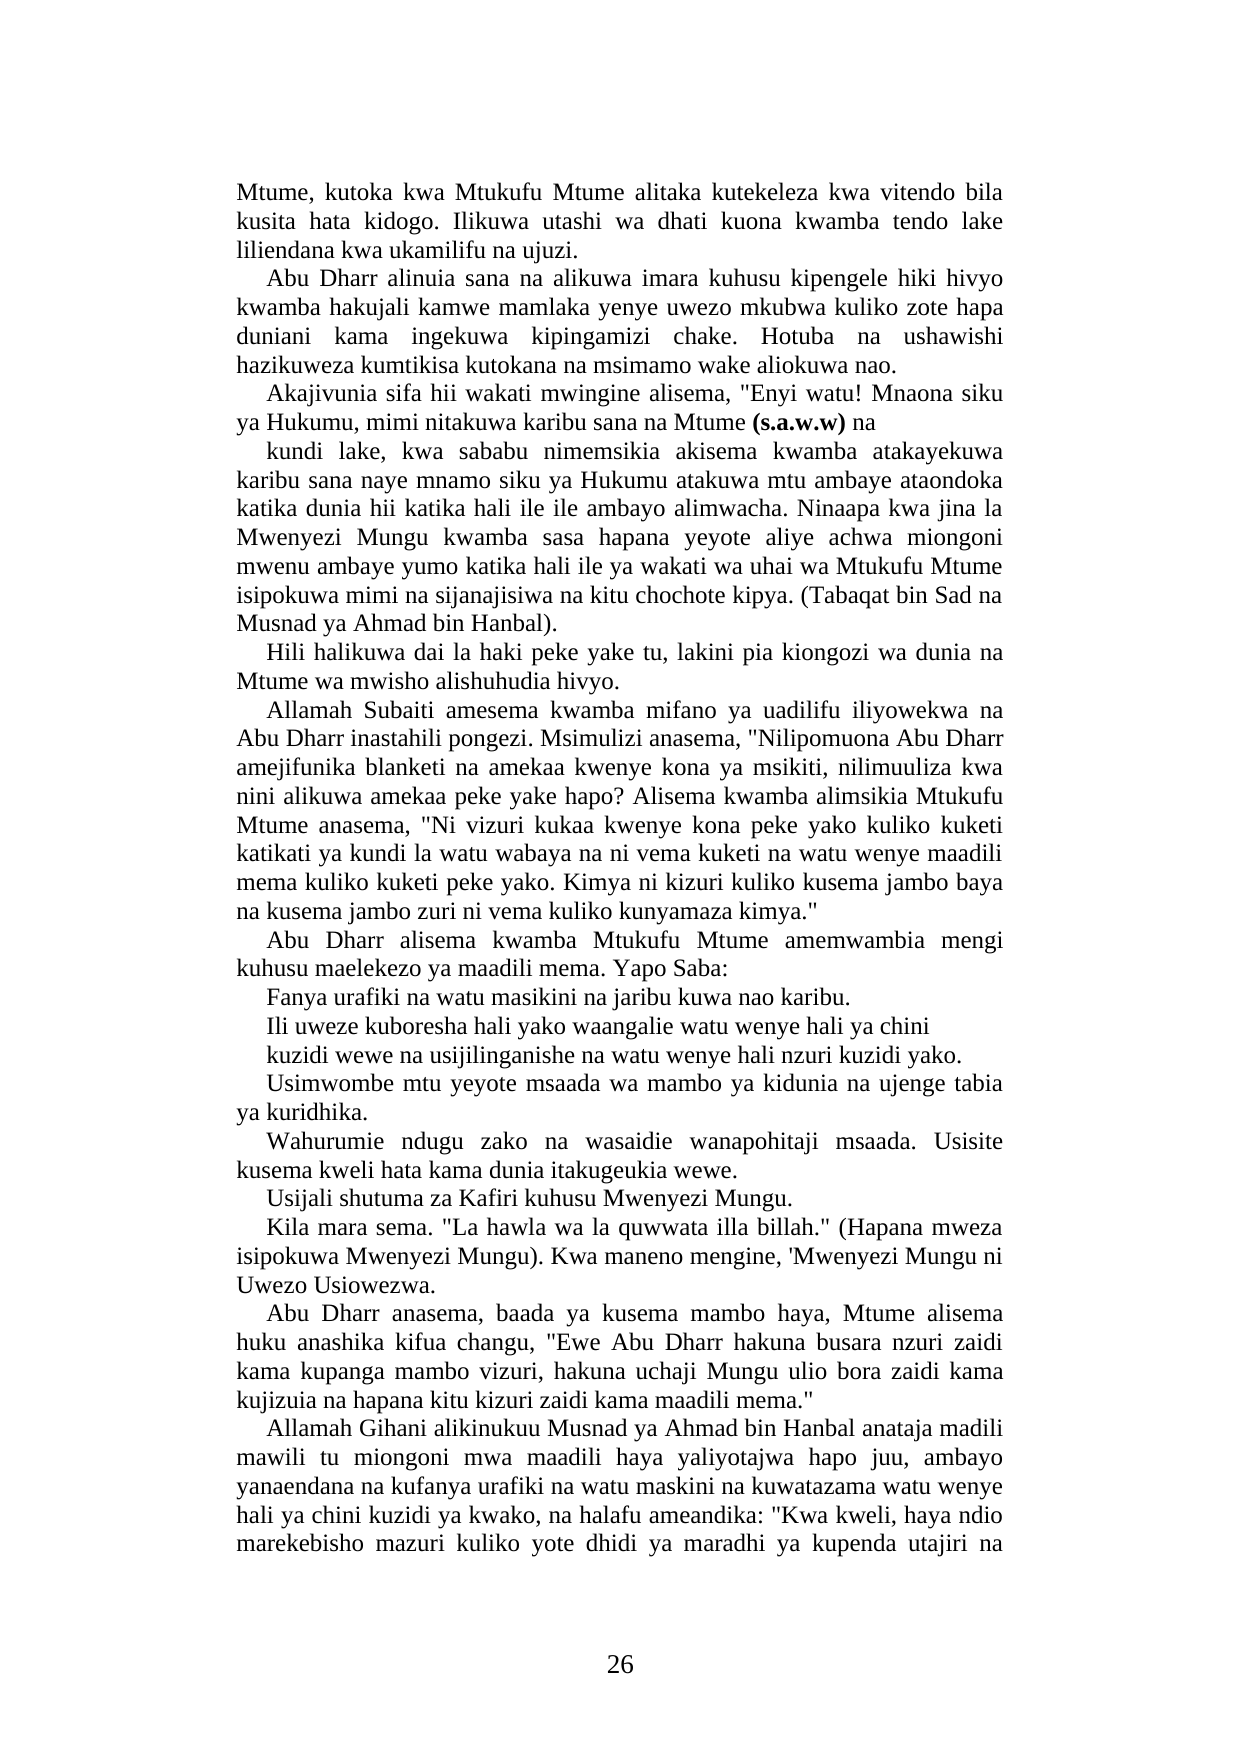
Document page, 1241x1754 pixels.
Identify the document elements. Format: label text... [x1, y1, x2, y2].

text kuzidi wewe na usijilinganishe na watu wenye hali nzuri kuzidi yako. [236, 1040, 1004, 1068]
text Abu Dharr anasema, baada ya kusema mambo haya, Mtume alisema huku anashika kifua changu, "Ewe Abu Dharr hakuna busara nzuri zaidi kama kupanga mambo vizuri, hakuna uchaji Mungu ulio bora zaidi kama kujizuia na hapana kitu kizuri zaidi kama maadili mema." [236, 1298, 1004, 1413]
text Kila mara sema. "La hawla wa la quwwata illa billah." (Hapana mweza isipokuwa Mwenyezi Mungu). Kwa maneno mengine, 'Mwenyezi Mungu ni Uwezo Usiowezwa. [236, 1212, 1004, 1298]
text kundi lake, kwa sababu nimemsikia akisema kwamba atakayekuwa karibu sana naye mnamo siku ya Hukumu atakuwa mtu ambaye ataondoka katika dunia hii katika hali ile ile ambayo alimwacha. Ninaapa kwa jina la Mwenyezi Mungu kwamba sasa hapana yeyote aliye achwa miongoni mwenu ambaye yumo katika hali ile ya wakati wa uhai wa Mtukufu Mtume isipokuwa mimi na sijanajisiwa na kitu chochote kipya. (Tabaqat bin Sad na Musnad ya Ahmad bin Hanbal). [236, 436, 1004, 637]
text Abu Dharr alisema kwamba Mtukufu Mtume amemwambia mengi kuhusu maelekezo ya maadili mema. Yapo Saba: [236, 925, 1004, 982]
text Usijali shutuma za Kafiri kuhusu Mwenyezi Mungu. [236, 1183, 1004, 1212]
text Fanya urafiki na watu masikini na jaribu kuwa nao karibu. [236, 982, 1004, 1011]
text Hili halikuwa dai la haki peke yake tu, lakini pia kiongozi wa dunia na Mtume wa mwisho alishuhudia hivyo. [236, 637, 1004, 695]
text Ili uweze kuboresha hali yako waangalie watu wenye hali ya chini [236, 1011, 1004, 1040]
text Wahurumie ndugu zako na wasaidie wanapohitaji msaada. Usisite kusema kweli hata kama dunia itakugeukia wewe. [236, 1126, 1004, 1183]
text Allamah Subaiti amesema kwamba mifano ya uadilifu iliyowekwa na Abu Dharr inastahili pongezi. Msimulizi anasema, "Nilipomuona Abu Dharr amejifunika blanketi na amekaa kwenye kona ya msikiti, nilimuuliza kwa nini alikuwa amekaa peke yake hapo? Alisema kwamba alimsikia Mtukufu Mtume anasema, "Ni vizuri kukaa kwenye kona peke yako kuliko kuketi katikati ya kundi la watu wabaya na ni vema kuketi na watu wenye maadili mema kuliko kuketi peke yako. Kimya ni kizuri kuliko kusema jambo baya na kusema jambo zuri ni vema kuliko kunyamaza kimya." [236, 695, 1004, 925]
text Abu Dharr alinuia sana na alikuwa imara kuhusu kipengele hiki hivyo kwamba hakujali kamwe mamlaka yenye uwezo mkubwa kuliko zote hapa duniani kama ingekuwa kipingamizi chake. Hotuba na ushawishi hazikuweza kumtikisa kutokana na msimamo wake aliokuwa nao. [236, 263, 1004, 378]
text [236, 1413, 1004, 1557]
text Usimwombe mtu yeyote msaada wa mambo ya kidunia na ujenge tabia ya kuridhika. [236, 1068, 1004, 1126]
text Akajivunia sifa hii wakati mwingine alisema, "Enyi watu! Mnaona siku ya Hukumu, mimi nitakuwa karibu sana na Mtume (s.a.w.w) na [236, 378, 1004, 436]
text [236, 177, 1004, 263]
